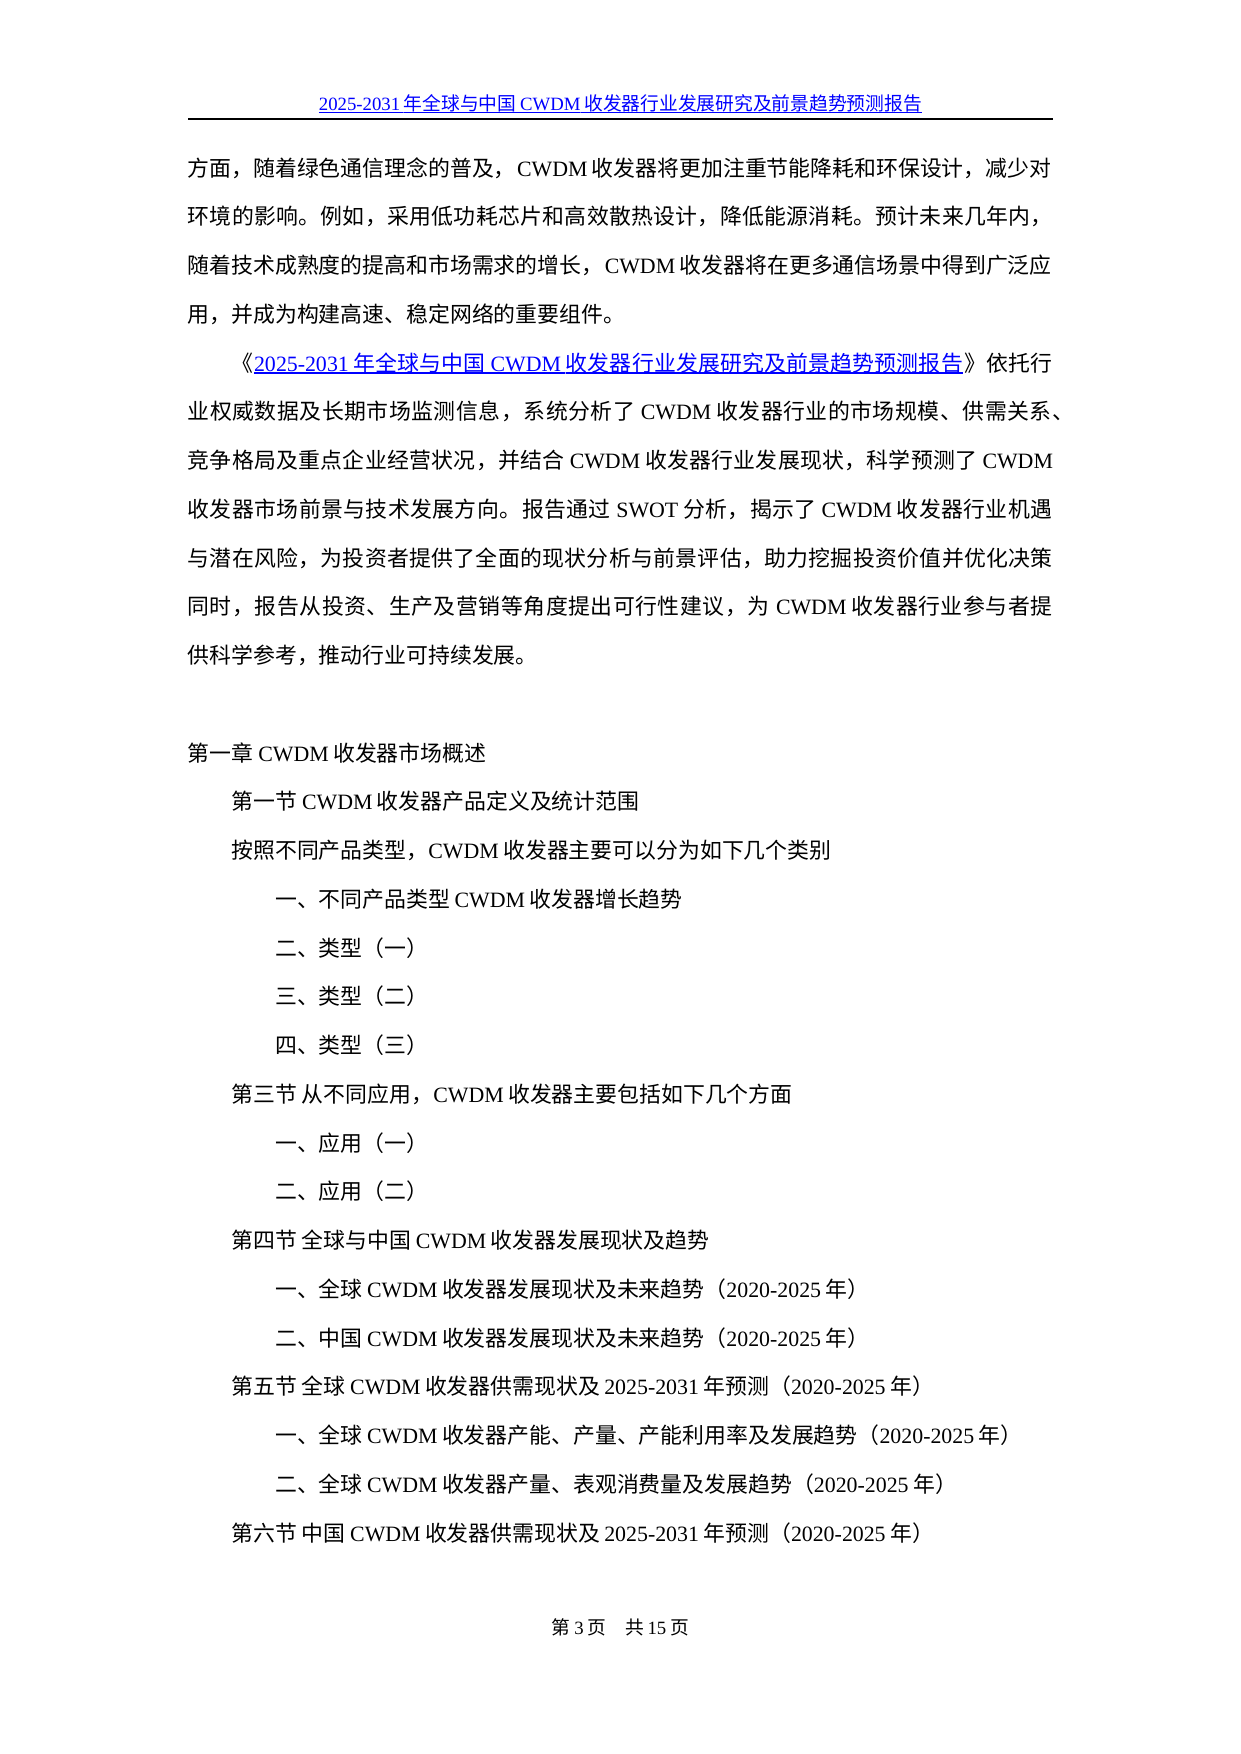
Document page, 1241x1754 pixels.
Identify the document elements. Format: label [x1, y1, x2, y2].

text [187, 150, 1053, 1548]
